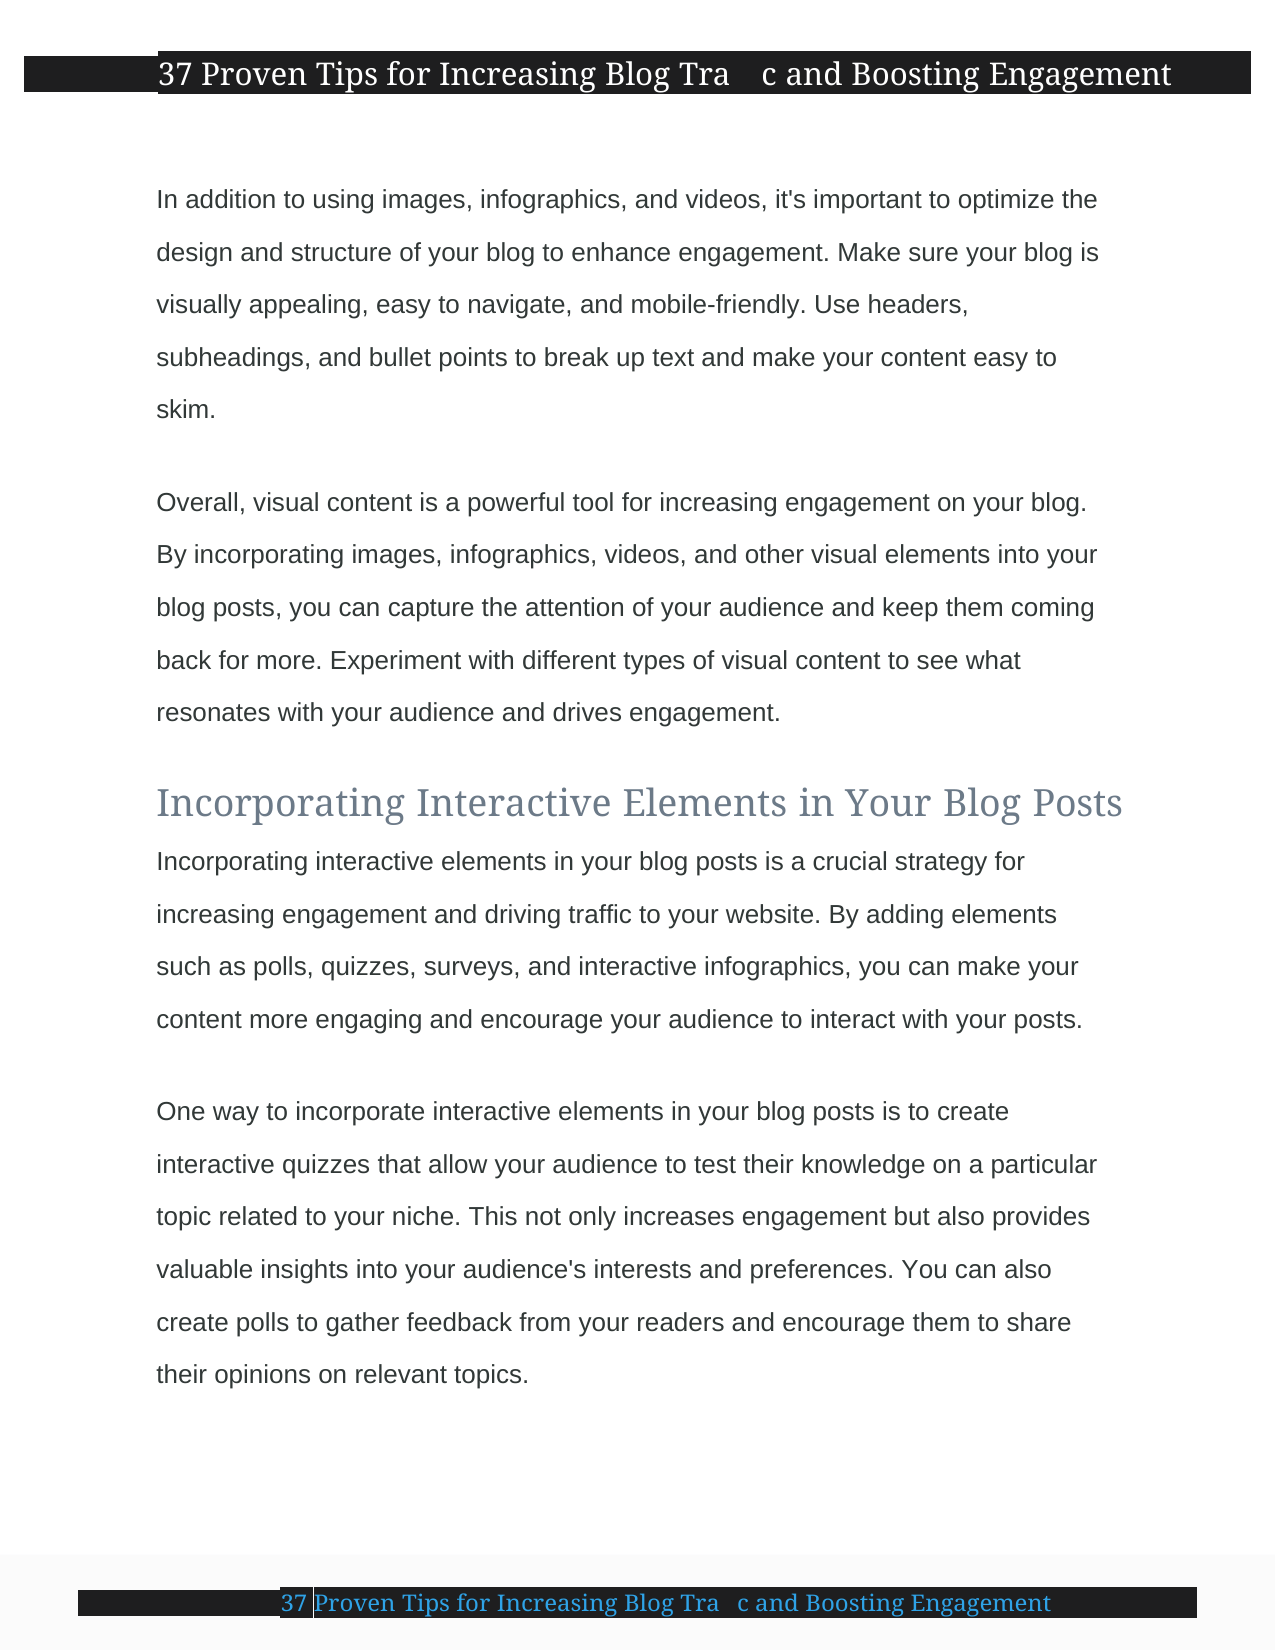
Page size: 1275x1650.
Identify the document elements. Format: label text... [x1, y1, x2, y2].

text Incorporating interactive elements in your blog posts is a crucial strategy for increasing engagement and driving traffic to your website. By adding elements such as polls, quizzes, surveys, and interactive infographics, you can make your content more engaging and encourage your audience to interact with your posts. [156, 846, 1096, 1034]
text In addition to using images, infographics, and videos, it's important to optimize the design and structure of your blog to enhance engagement. Make sure your blog is visually appealing, easy to navigate, and mobile-friendly. Use headers, subheadings, and bullet points to break up text and make your content easy to skim. [156, 184, 1106, 424]
subtitle Incorporating Interactive Elements in Your Blog Posts [156, 776, 1131, 827]
text Overall, visual content is a powerful tool for increasing engagement on your blog. By incorporating images, infographics, videos, and other visual elements into your blog posts, you can capture the attention of your audience and keep them coming back for more. Experiment with different types of visual content to see what resonates with your audience and drives engagement. [156, 487, 1106, 727]
text One way to incorporate interactive elements in your blog posts is to create interactive quizzes that allow your audience to test their knowledge on a particular topic related to your niche. This not only increases engagement but also provides valuable insights into your audience's interests and preferences. You can also create polls to gather feedback from your readers and encourage them to share their opinions on relevant topics. [156, 1096, 1106, 1389]
